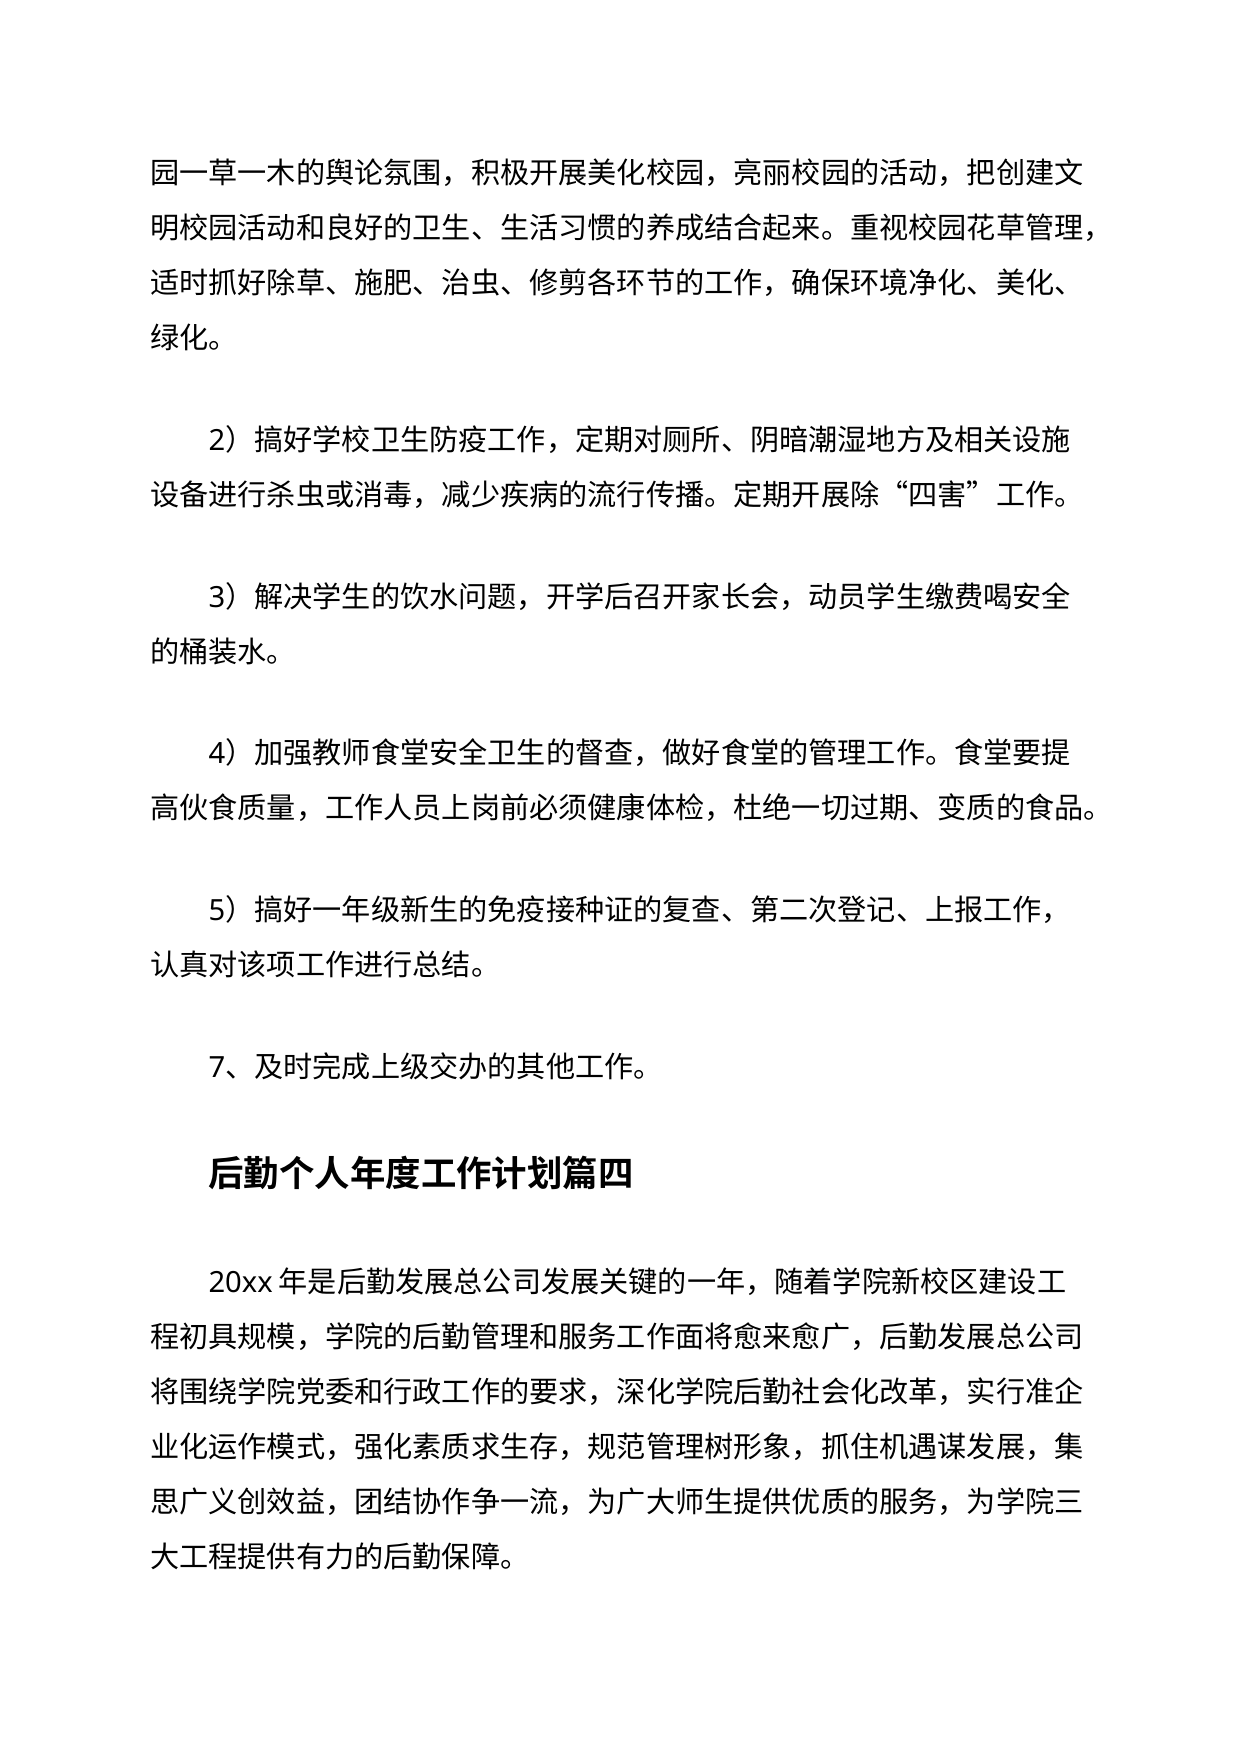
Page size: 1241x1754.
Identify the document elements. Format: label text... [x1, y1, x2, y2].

text 3）解决学生的饮水问题，开学后召开家长会，动员学生缴费喝安全的桶装水。 [150, 573, 1090, 671]
text 20xx年是后勤发展总公司发展关键的一年，随着学院新校区建设工程初具规模，学院的后勤管理和服务工作面将愈来愈广，后勤发展总公司将围绕学院党委和行政工作的要求，深化学院后勤社会化改革，实行准企业化运作模式，强化素质求生存，规范管理树形象，抓住机遇谋发展，集思广义创效益，团结协作争一流，为广大师生提供优质的服务，为学院三大工程提供有力的后勤保障。 [150, 1259, 1090, 1576]
text 2）搞好学校卫生防疫工作，定期对厕所、阴暗潮湿地方及相关设施设备进行杀虫或消毒，减少疾病的流行传播。定期开展除“四害”工作。 [150, 416, 1090, 514]
text 4）加强教师食堂安全卫生的督查，做好食堂的管理工作。食堂要提高伙食质量，工作人员上岗前必须健康体检，杜绝一切过期、变质的食品。 [150, 730, 1090, 827]
text 7、及时完成上级交办的其他工作。 [150, 1043, 1090, 1086]
text 后勤个人年度工作计划篇四 [150, 1146, 1090, 1197]
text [150, 150, 1090, 357]
text 5）搞好一年级新生的免疫接种证的复查、第二次登记、上报工作，认真对该项工作进行总结。 [150, 887, 1090, 984]
